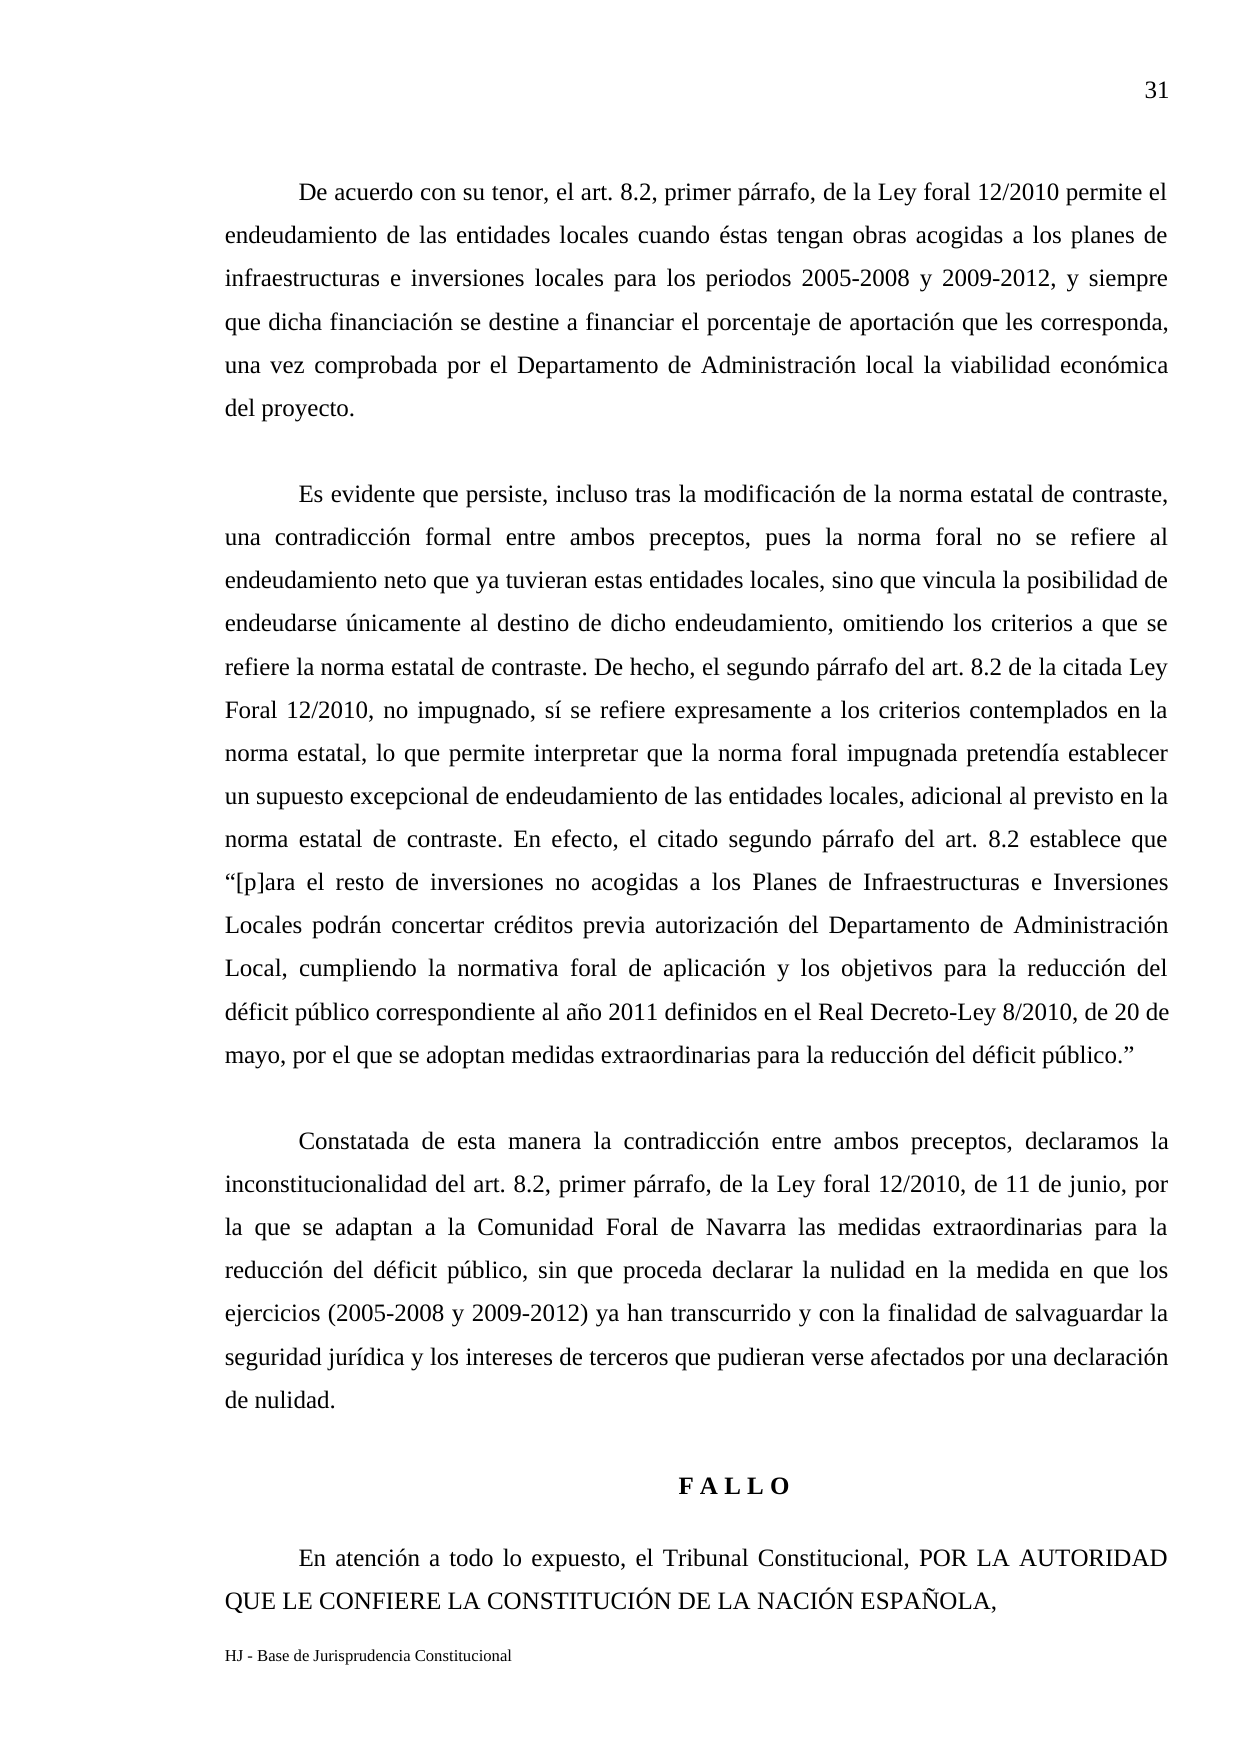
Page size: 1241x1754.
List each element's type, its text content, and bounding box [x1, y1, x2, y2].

subtitle F A L L O [224, 1471, 1169, 1500]
text Es evidente que persiste, incluso tras la modificación de la norma estatal de contraste, una contradicción formal entre ambos preceptos, pues la norma foral no se refiere al endeudamiento neto que ya tuvieran estas entidades locales, sino que vincula la posibilidad de endeudarse únicamente al destino de dicho endeudamiento, omitiendo los criterios a que se refiere la norma estatal de contraste. De hecho, el segundo párrafo del art. 8.2 de la citada Ley Foral 12/2010, no impugnado, sí se refiere expresamente a los criterios contemplados en la norma estatal, lo que permite interpretar que la norma foral impugnada pretendía establecer un supuesto excepcional de endeudamiento de las entidades locales, adicional al previsto en la norma estatal de contraste. En efecto, el citado segundo párrafo del art. 8.2 establece que “[p]ara el resto de inversiones no acogidas a los Planes de Infraestructuras e Inversiones Locales podrán concertar créditos previa autorización del Departamento de Administración Local, cumpliendo la normativa foral de aplicación y los objetivos para la reducción del déficit público correspondiente al año 2011 definidos en el Real Decreto-Ley 8/2010, de 20 de mayo, por el que se adoptan medidas extraordinarias para la reducción del déficit público.” [224, 479, 1169, 1068]
text En atención a todo lo expuesto, el Tribunal Constitucional, POR LA AUTORIDAD QUE LE CONFIERE LA CONSTITUCIÓN DE LA NACIÓN ESPAÑOLA, [224, 1543, 1169, 1615]
text De acuerdo con su tenor, el art. 8.2, primer párrafo, de la Ley foral 12/2010 permite el endeudamiento de las entidades locales cuando éstas tengan obras acogidas a los planes de infraestructuras e inversiones locales para los periodos 2005-2008 y 2009-2012, y siempre que dicha financiación se destine a financiar el porcentaje de aportación que les corresponda, una vez comprobada por el Departamento de Administración local la viabilidad económica del proyecto. [224, 177, 1169, 422]
text Constatada de esta manera la contradicción entre ambos preceptos, declaramos la inconstitucionalidad del art. 8.2, primer párrafo, de la Ley foral 12/2010, de 11 de junio, por la que se adaptan a la Comunidad Foral de Navarra las medidas extraordinarias para la reducción del déficit público, sin que proceda declarar la nulidad en la medida en que los ejercicios (2005-2008 y 2009-2012) ya han transcurrido y con la finalidad de salvaguardar la seguridad jurídica y los intereses de terceros que pudieran verse afectados por una declaración de nulidad. [224, 1126, 1169, 1413]
